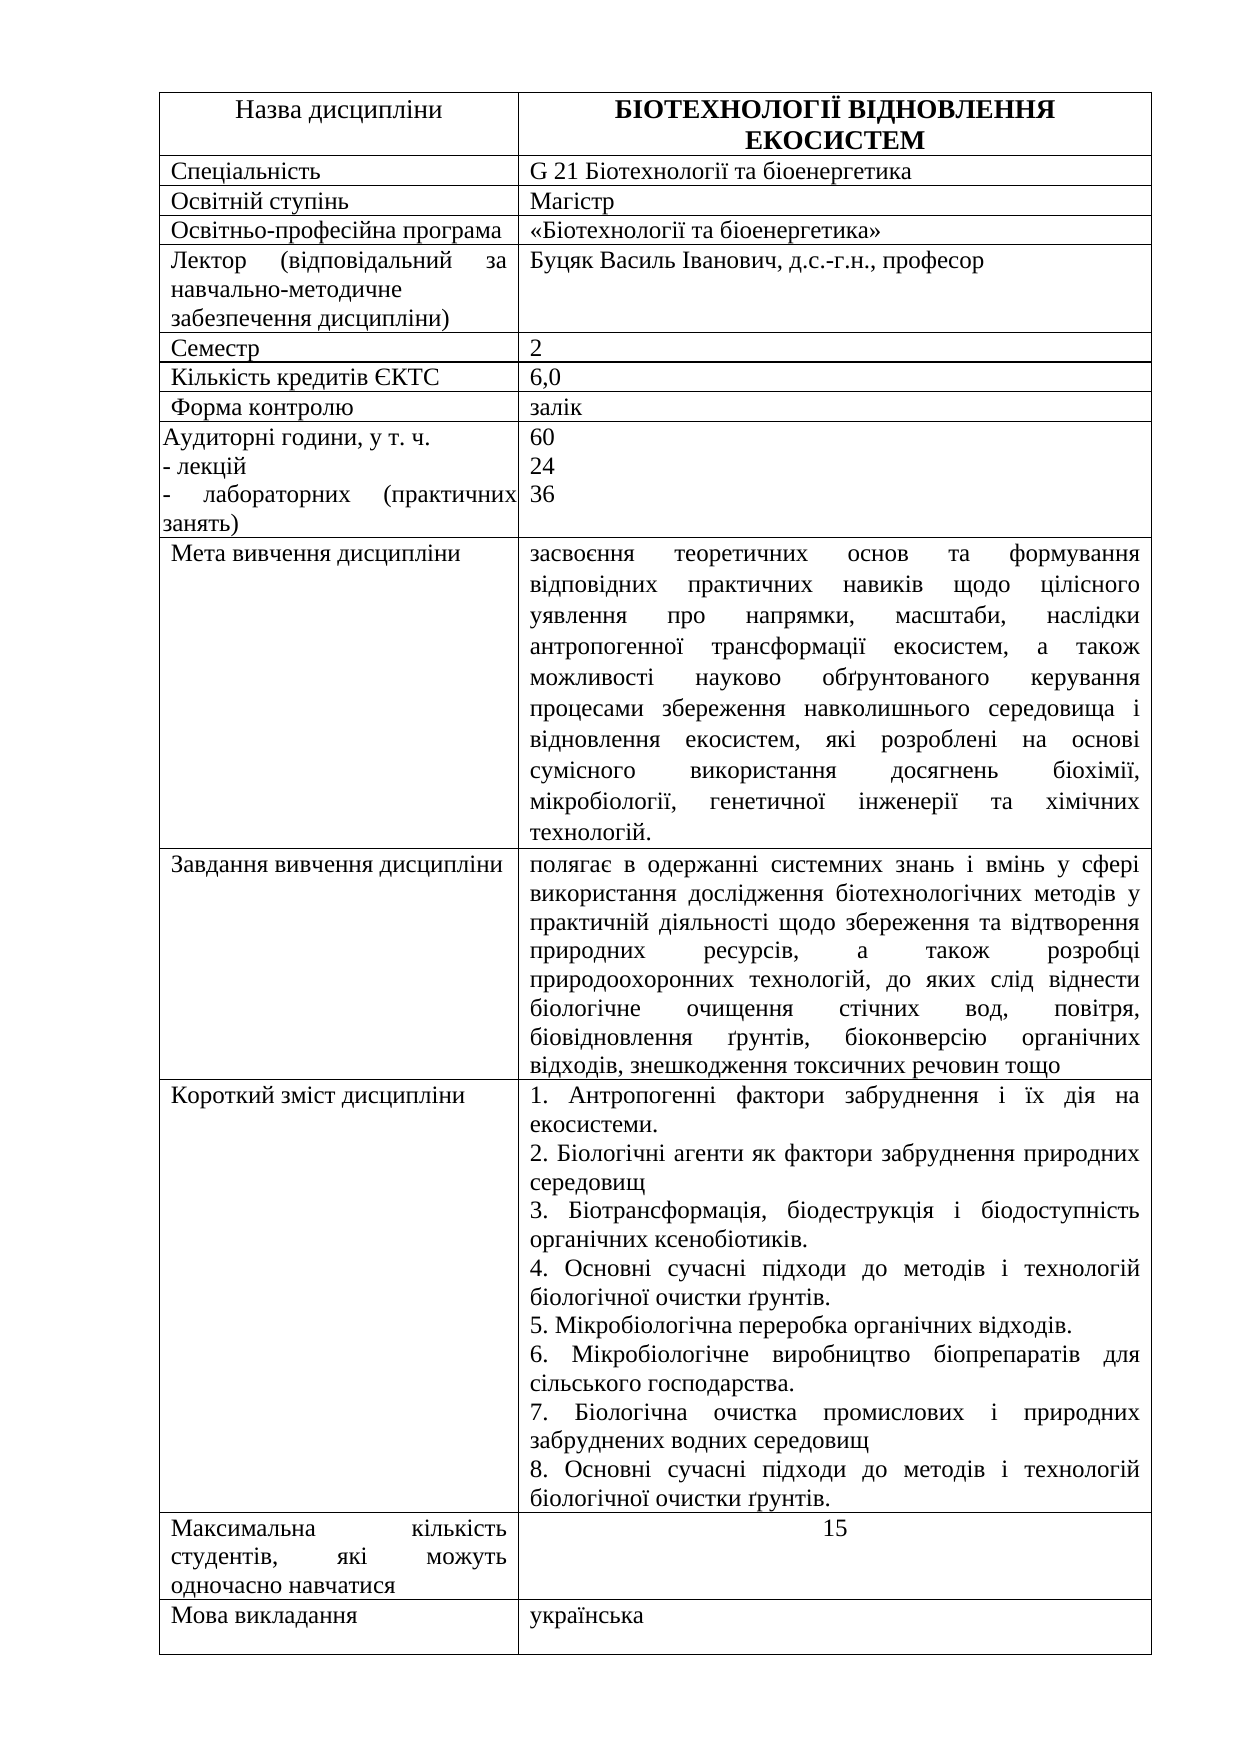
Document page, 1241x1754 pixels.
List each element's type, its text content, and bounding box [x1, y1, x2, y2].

table_cell Освітньо-професійна програма [160, 216, 518, 244]
table_cell 2 [519, 333, 1151, 361]
table_cell 15 [519, 1513, 1151, 1599]
table_cell українська [519, 1600, 1151, 1653]
table_cell засвоєння теоретичних основ та формування відповідних практичних навиків щодо цілісного уявлення про напрямки, масштаби, наслідки антропогенної трансформації екосистем, а також можливості науково обґрунтованого керування процесами збереження навколишнього середовища і відновлення екосистем, які розроблені на основі сумісного використання досягнень біохімії, мікробіології, генетичної інженерії та хімічних технологій. [519, 538, 1151, 848]
table_cell Освітній ступінь [160, 186, 518, 214]
table_cell Аудиторні години, у т. ч. - лекцій - лабораторних (практичних занять) [160, 422, 518, 537]
table_cell полягає в одержанні системних знань і вмінь у сфері використання дослідження біотехнологічних методів у практичній діяльності щодо збереження та відтворення природних ресурсів, а також розробці природоохоронних технологій, до яких слід віднести біологічне очищення стічних вод, повітря, біовідновлення ґрунтів, біоконверсію органічних відходів, знешкодження токсичних речовин тощо [519, 849, 1151, 1079]
table_cell Кількість кредитів ЄКТС [160, 363, 518, 391]
table_cell Буцяк Василь Іванович, д.с.-г.н., професор [519, 245, 1151, 332]
table_cell 1. Антропогенні фактори забруднення і їх дія на екосистеми. 2. Біологічні агенти як фактори забруднення природних середовищ 3. Біотрансформація, біодеструкція і біодоступність органічних ксенобіотиків. 4. Основні сучасні підходи до методів і технологій біологічної очистки ґрунтів. 5. Мікробіологічна переробка органічних відходів. 6. Мікробіологічне виробництво біопрепаратів для сільського господарства. 7. Біологічна очистка промислових і природних забруднених водних середовищ 8. Основні сучасні підходи до методів і технологій біологічної очистки ґрунтів. [519, 1080, 1151, 1512]
table_cell Завдання вивчення дисципліни [160, 849, 518, 1079]
table_cell G 21 Біотехнології та біоенергетика [519, 156, 1151, 185]
table_cell залік [519, 392, 1151, 421]
table_cell Семестр [160, 333, 518, 361]
table_cell «Біотехнології та біоенергетика» [519, 216, 1151, 244]
table_cell Форма контролю [160, 392, 518, 421]
table_cell Мова викладання [160, 1600, 518, 1653]
table_cell Короткий зміст дисципліни [160, 1080, 518, 1512]
table_cell 60 24 36 [519, 422, 1151, 537]
table_header БІОТЕХНОЛОГІЇ ВІДНОВЛЕННЯ ЕКОСИСТЕМ [519, 93, 1151, 155]
table_cell Магістр [519, 186, 1151, 214]
table_cell 6,0 [519, 363, 1151, 391]
table_cell Спеціальність [160, 156, 518, 185]
table_cell Максимальна кількість студентів, які можуть одночасно навчатися [160, 1513, 518, 1599]
table_cell Мета вивчення дисципліни [160, 538, 518, 848]
table_cell Лектор (відповідальний за навчально-методичне забезпечення дисципліни) [160, 245, 518, 332]
table_header Назва дисципліни [160, 93, 518, 155]
